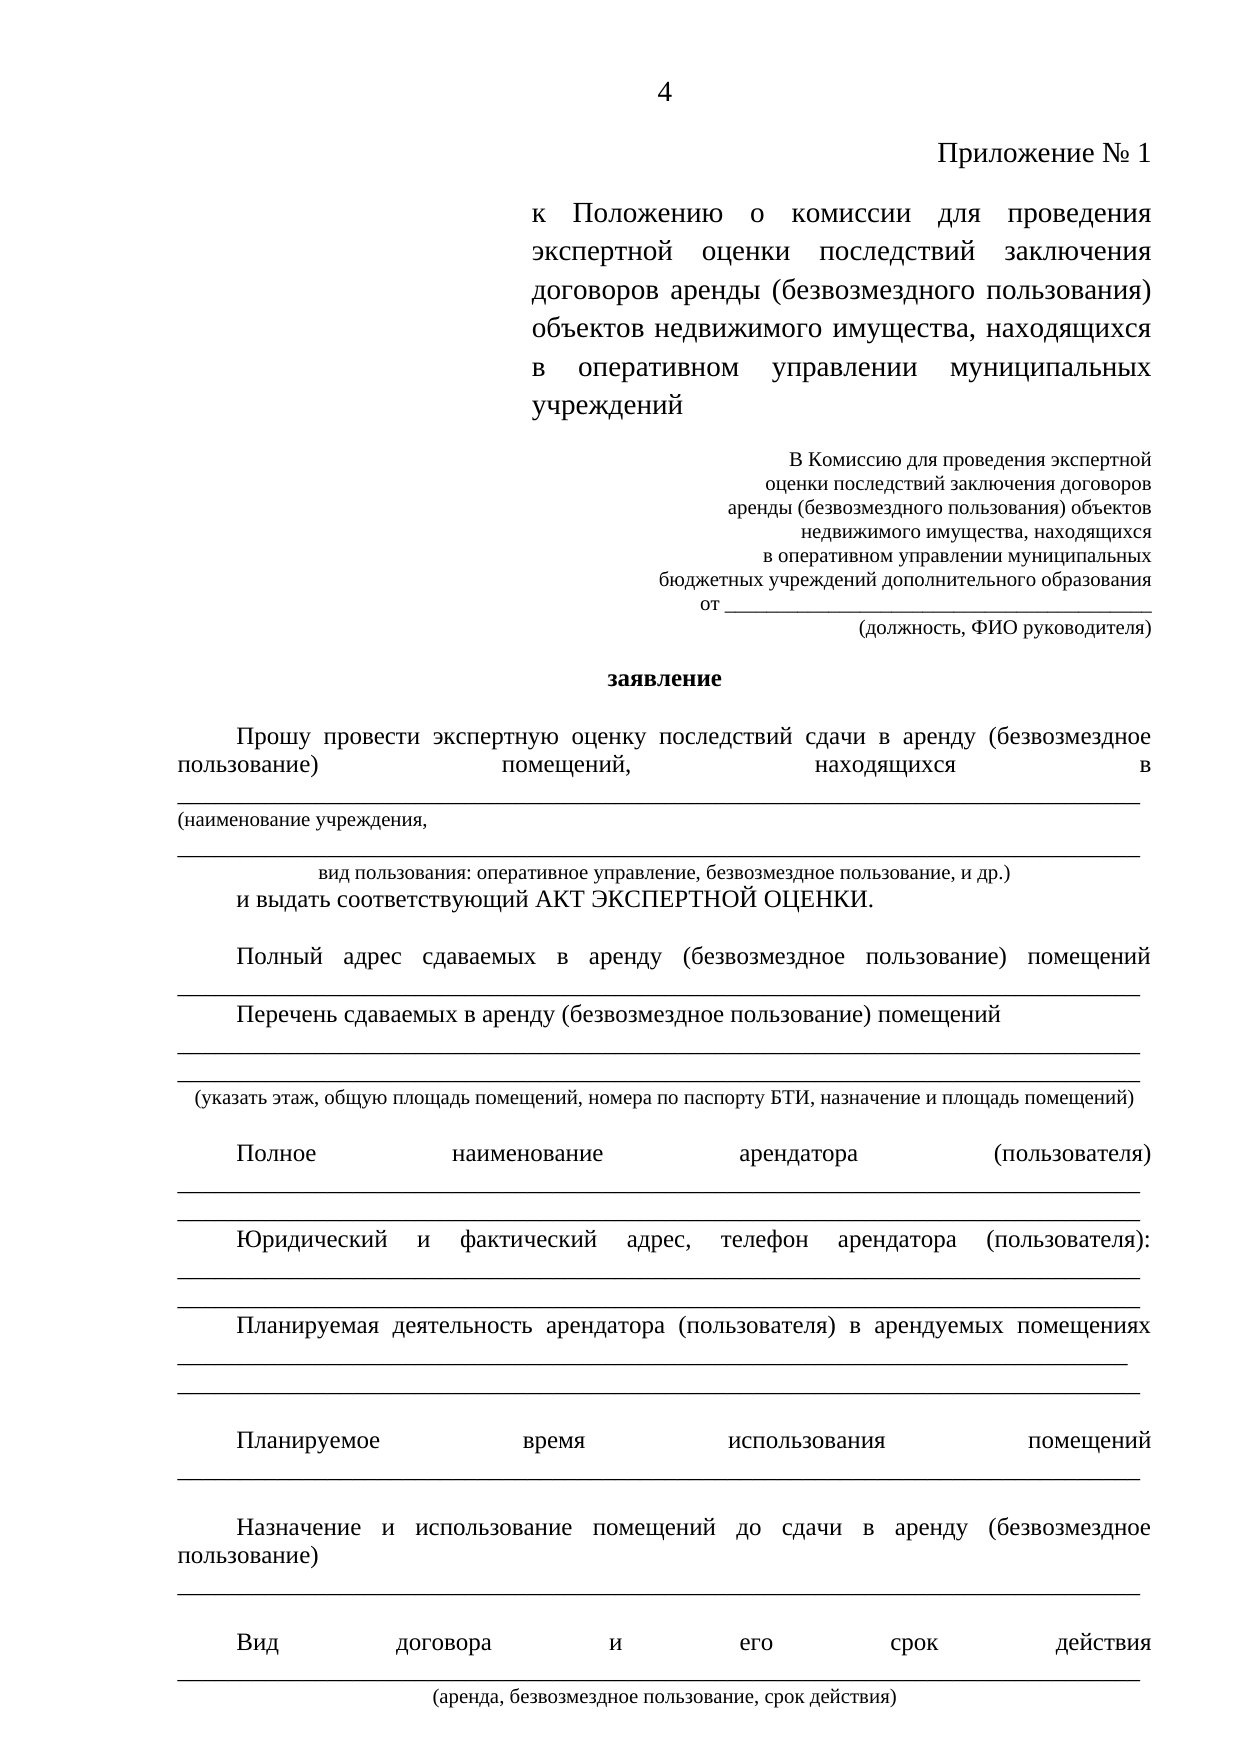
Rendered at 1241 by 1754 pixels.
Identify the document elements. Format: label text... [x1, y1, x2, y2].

text Прошу провести экспертную оценку последствий сдачи в аренду (безвозмездное пользование) помещений, находящихся в _____________________________________________________________________________ (наименование учреждения, [177, 721, 1152, 831]
text Вид договора и его срок действия _____________________________________________________________________________ [177, 1627, 1152, 1684]
text аренды (безвозмездного пользования) объектов [177, 495, 1152, 519]
text _____________________________________________________________________________ [177, 831, 1152, 860]
text В Комиссию для проведения экспертной [177, 447, 1152, 471]
text Юридический и фактический адрес, телефон арендатора (пользователя): _____________________________________________________________________________ [177, 1224, 1152, 1282]
text _____________________________________________________________________________ [177, 1028, 1152, 1056]
text _____________________________________________________________________________ [177, 1282, 1152, 1311]
text Перечень сдаваемых в аренду (безвозмездное пользование) помещений [177, 999, 1152, 1028]
text заявление [177, 663, 1152, 692]
text недвижимого имущества, находящихся [177, 519, 1152, 543]
text и выдать соответствующий АКТ ЭКСПЕРТНОЙ ОЦЕНКИ. [177, 884, 1152, 913]
text Назначение и использование помещений до сдачи в аренду (безвозмездное пользование) _____________________________________________________________________________ [177, 1512, 1152, 1598]
text (аренда, безвозмездное пользование, срок действия) [177, 1684, 1152, 1708]
text вид пользования: оперативное управление, безвозмездное пользование, и др.) [177, 860, 1152, 884]
text Планируемое время использования помещений _____________________________________________________________________________ [177, 1426, 1152, 1483]
text в оперативном управлении муниципальных [177, 543, 1152, 567]
text бюджетных учреждений дополнительного образования [177, 567, 1152, 591]
text (указать этаж, общую площадь помещений, номера по паспорту БТИ, назначение и площадь помещений) [177, 1085, 1152, 1109]
text оценки последствий заключения договоров [177, 471, 1152, 495]
text к Положению о комиссии для проведения экспертной оценки последствий заключения договоров аренды (безвозмездного пользования) объектов недвижимого имущества, находящихся в оперативном управлении муниципальных учреждений [532, 195, 1152, 421]
text Приложение № 1 [177, 135, 1152, 169]
text _____________________________________________________________________________ [177, 1368, 1152, 1397]
text _____________________________________________________________________________ [177, 1196, 1152, 1224]
text (должность, ФИО руководителя) [177, 615, 1152, 639]
text _____________________________________________________________________________ [177, 1056, 1152, 1085]
text Полное наименование арендатора (пользователя) _____________________________________________________________________________ [177, 1138, 1152, 1196]
text Полный адрес сдаваемых в аренду (безвозмездное пользование) помещений _____________________________________________________________________________ [177, 941, 1152, 999]
text Планируемая деятельность арендатора (пользователя) в арендуемых помещениях ____________________________________________________________________________ [177, 1311, 1152, 1368]
text от _________________________________________ [177, 591, 1152, 615]
